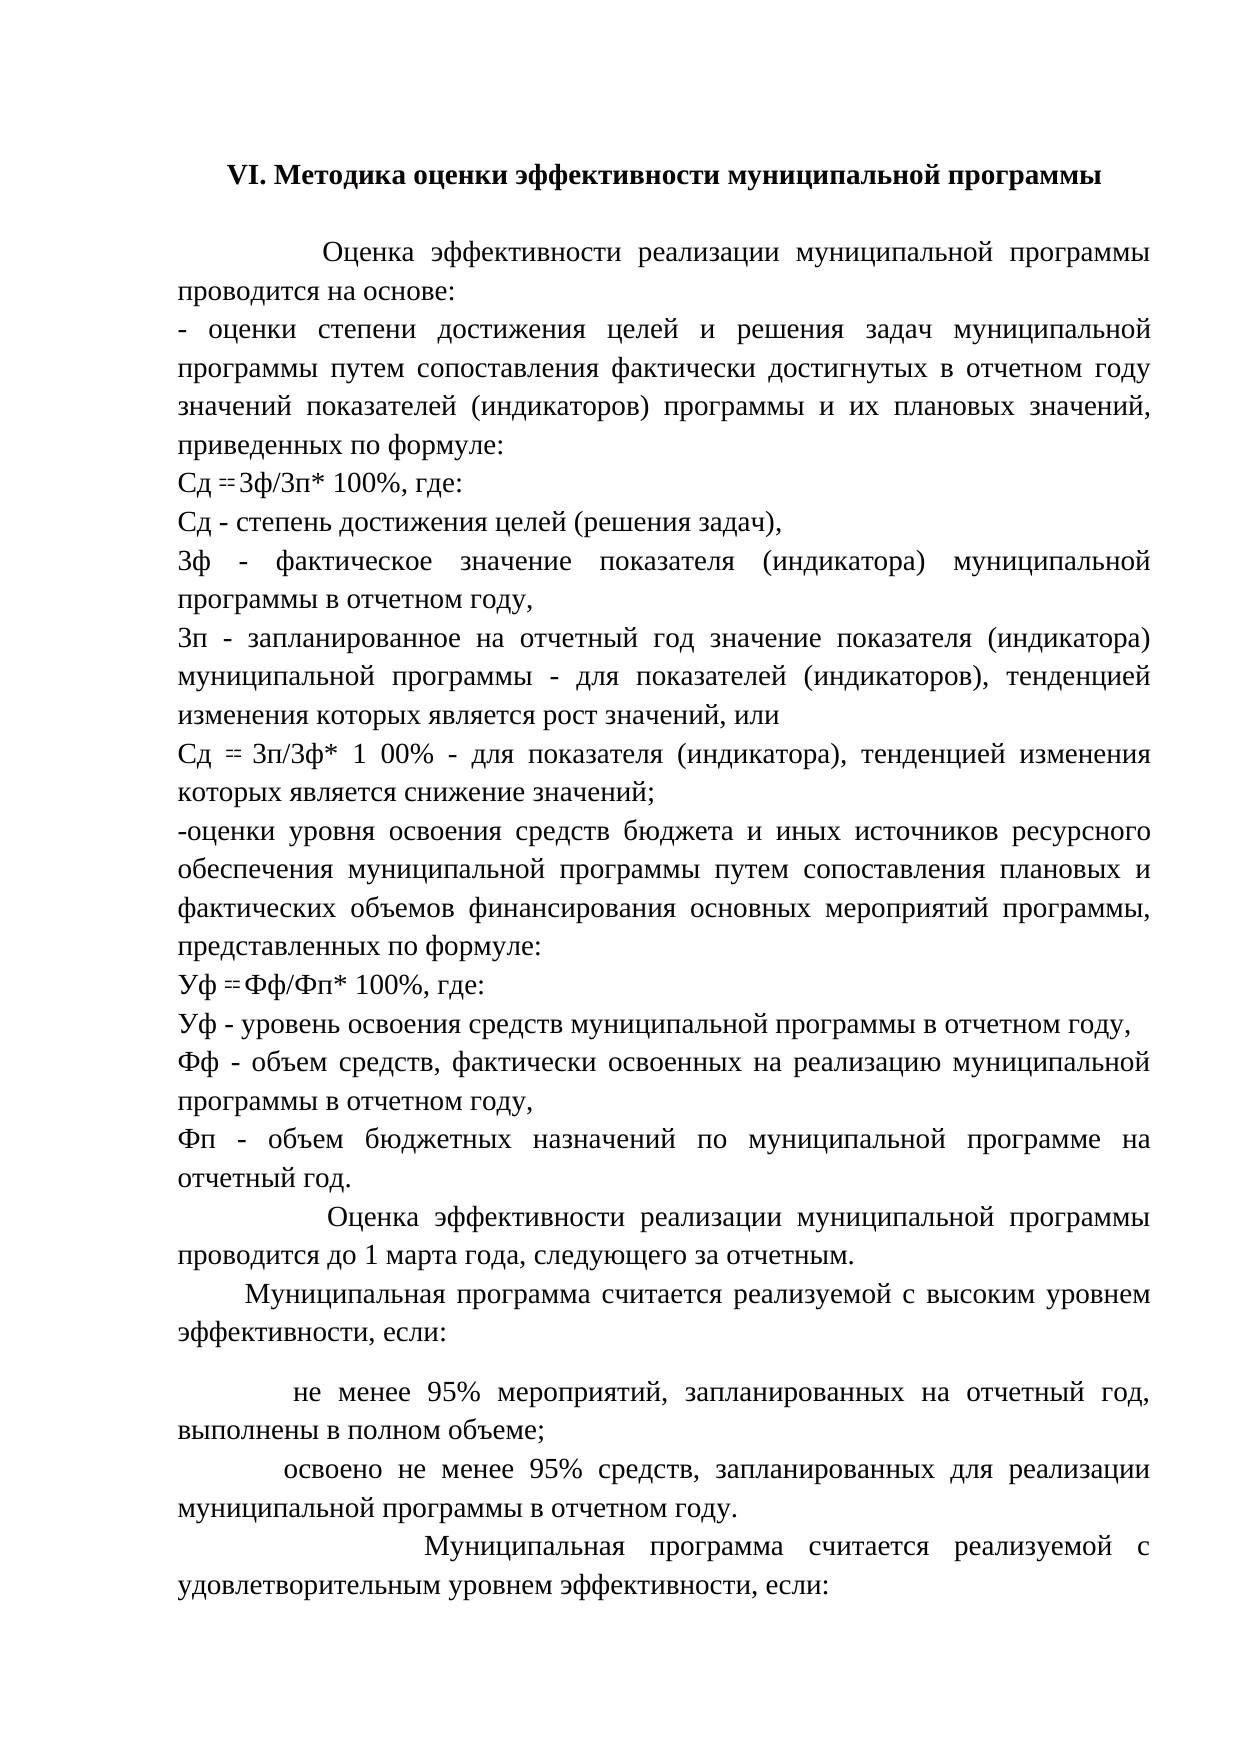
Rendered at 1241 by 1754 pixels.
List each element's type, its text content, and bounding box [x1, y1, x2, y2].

text - оценки степени достижения целей и решения задач муниципальной программы путем сопоставления фактически достигнутых в отчетном году значений показателей (индикаторов) программы и их плановых значений, приведенных по формуле: [177, 311, 1152, 460]
text Сд == 3ф/3п* 100%, где: [177, 466, 1152, 499]
text 3п - запланированное на отчетный год значение показателя (индикатора) муниципальной программы - для показателей (индикаторов), тенденцией изменения которых является рост значений, или [177, 620, 1152, 731]
text Фп - объем бюджетных назначений по муниципальной программе на отчетный год. [177, 1122, 1152, 1194]
text освоено не менее 95% средств, запланированных для реализации муниципальной программы в отчетном году. [177, 1451, 1152, 1523]
text 3ф - фактическое значение показателя (индикатора) муниципальной программы в отчетном году, [177, 543, 1152, 615]
text Фф - объем средств, фактически освоенных на реализацию муниципальной программы в отчетном году, [177, 1044, 1152, 1117]
text Оценка эффективности реализации муниципальной программы проводится до 1 марта года, следующего за отчетным. [177, 1199, 1152, 1271]
text Сд - степень достижения целей (решения задач), [177, 504, 1152, 538]
text Муниципальная программа считается реализуемой с высоким уровнем эффективности, если: [177, 1276, 1152, 1348]
text Уф == Фф/Фп* 100%, где: [177, 967, 1152, 1001]
text Оценка эффективности реализации муниципальной программы проводится на основе: [177, 234, 1152, 306]
text Уф - уровень освоения средств муниципальной программы в отчетном году, [177, 1006, 1152, 1039]
text не менее 95% мероприятий, запланированных на отчетный год, выполнены в полном объеме; [177, 1374, 1152, 1446]
text Муниципальная программа считается реализуемой с удовлетворительным уровнем эффективности, если: [177, 1528, 1152, 1600]
text -оценки уровня освоения средств бюджета и иных источников ресурсного обеспечения муниципальной программы путем сопоставления плановых и фактических объемов финансирования основных мероприятий программы, представленных по формуле: [177, 813, 1152, 962]
text Сд == 3п/3ф* 1 00% - для показателя (индикатора), тенденцией изменения которых является снижение значений; [177, 736, 1152, 808]
text VI. Методика оценки эффективности муниципальной программы [177, 157, 1152, 190]
